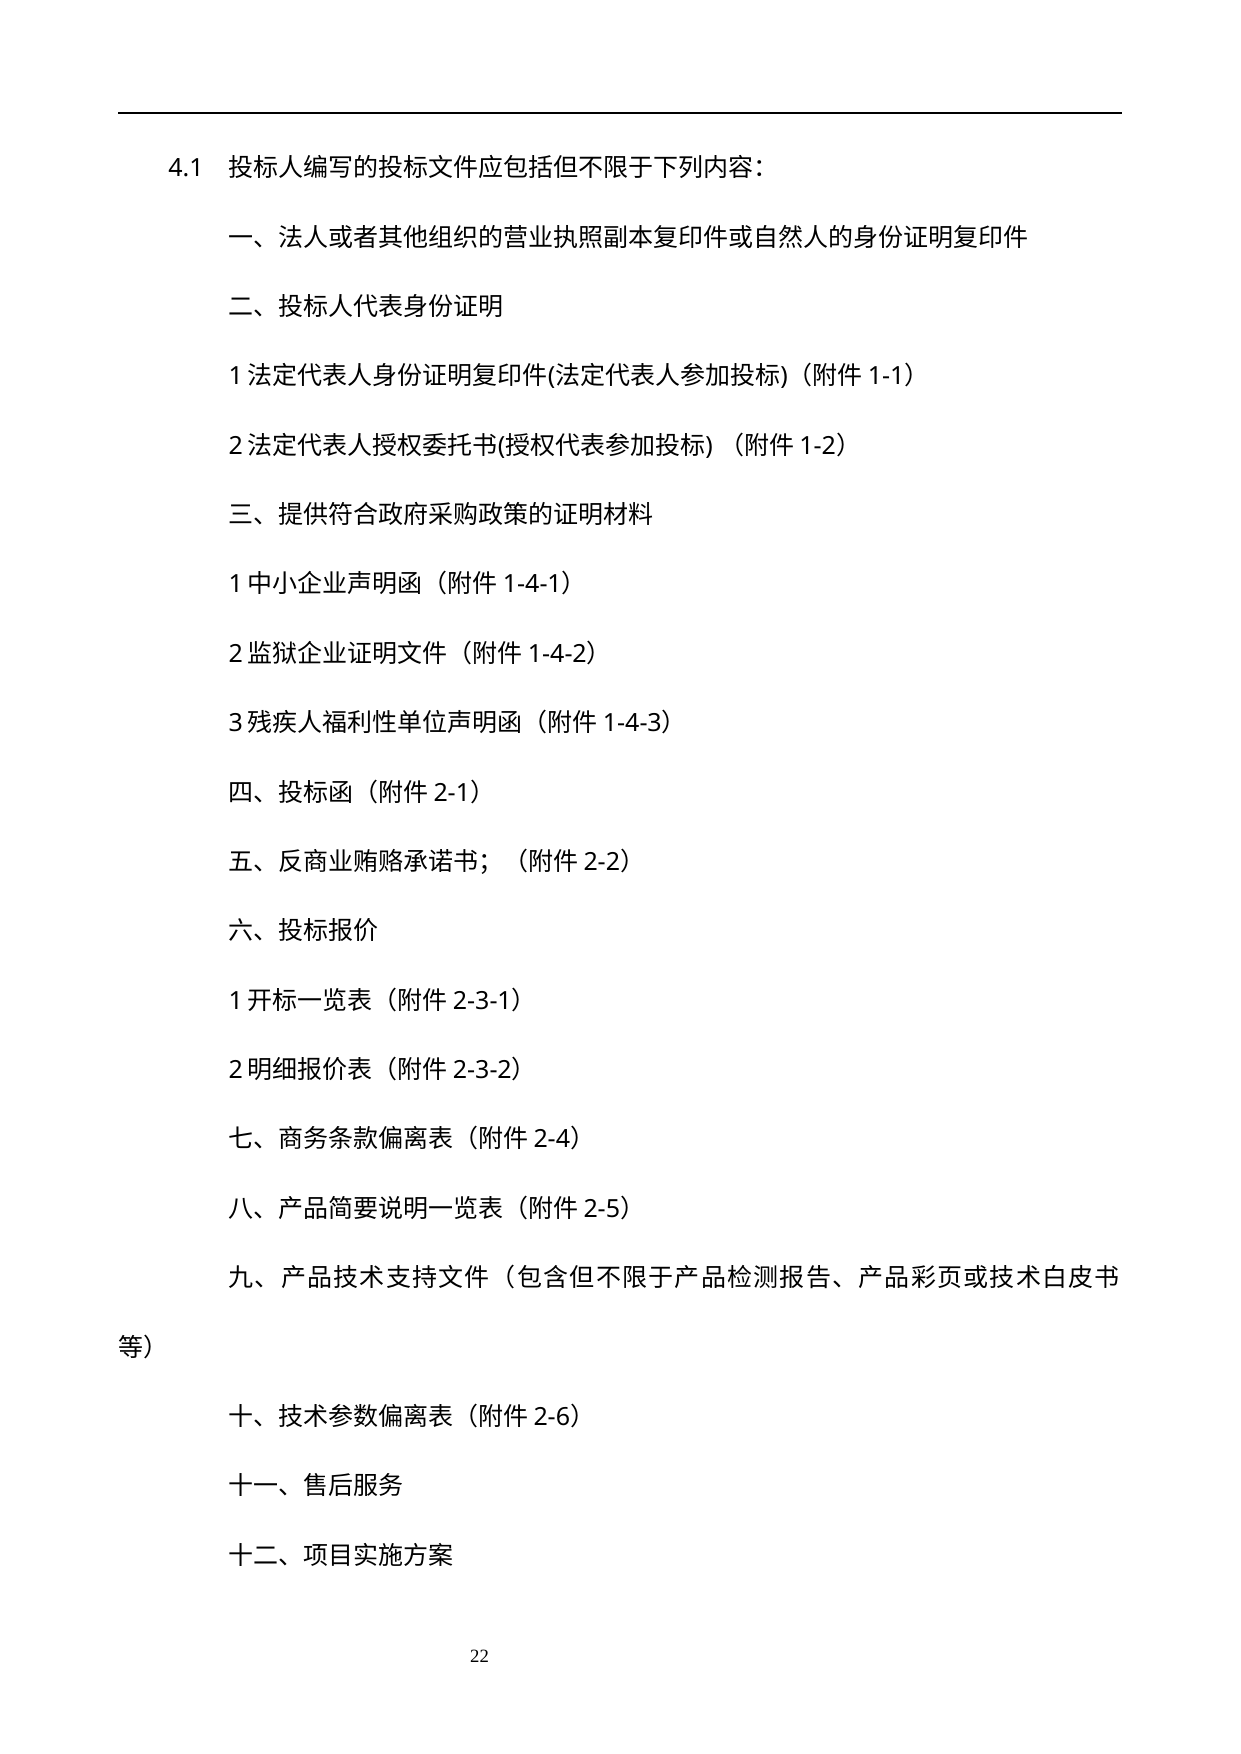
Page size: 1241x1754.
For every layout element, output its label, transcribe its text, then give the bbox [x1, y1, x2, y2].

text 二、投标人代表身份证明 [118, 270, 1122, 339]
text 1开标一览表（附件2-3-1） [118, 964, 1122, 1033]
text 七、商务条款偏离表（附件2-4） [118, 1102, 1122, 1172]
text 五、反商业贿赂承诺书；（附件2-2） [118, 825, 1122, 894]
text 十一、售后服务 [118, 1449, 1122, 1519]
text 六、投标报价 [118, 894, 1122, 964]
text 4.1 投标人编写的投标文件应包括但不限于下列内容： [118, 131, 1122, 201]
text 3残疾人福利性单位声明函（附件1-4-3） [118, 686, 1122, 756]
text 九、产品技术支持文件（包含但不限于产品检测报告、产品彩页或技术白皮书等） [118, 1241, 1122, 1380]
text 1法定代表人身份证明复印件(法定代表人参加投标)（附件1-1） [118, 339, 1122, 409]
text 2明细报价表（附件2-3-2） [118, 1033, 1122, 1102]
text 2法定代表人授权委托书(授权代表参加投标) （附件1-2） [118, 409, 1122, 478]
text 2监狱企业证明文件（附件1-4-2） [118, 617, 1122, 686]
text 八、产品简要说明一览表（附件2-5） [118, 1172, 1122, 1241]
text 十二、项目实施方案 [118, 1519, 1122, 1588]
text 四、投标函（附件2-1） [118, 756, 1122, 825]
text 十、技术参数偏离表（附件2-6） [118, 1380, 1122, 1449]
text 一、法人或者其他组织的营业执照副本复印件或自然人的身份证明复印件 [118, 201, 1122, 270]
text 三、提供符合政府采购政策的证明材料 [118, 478, 1122, 547]
text 1中小企业声明函（附件1-4-1） [118, 547, 1122, 617]
